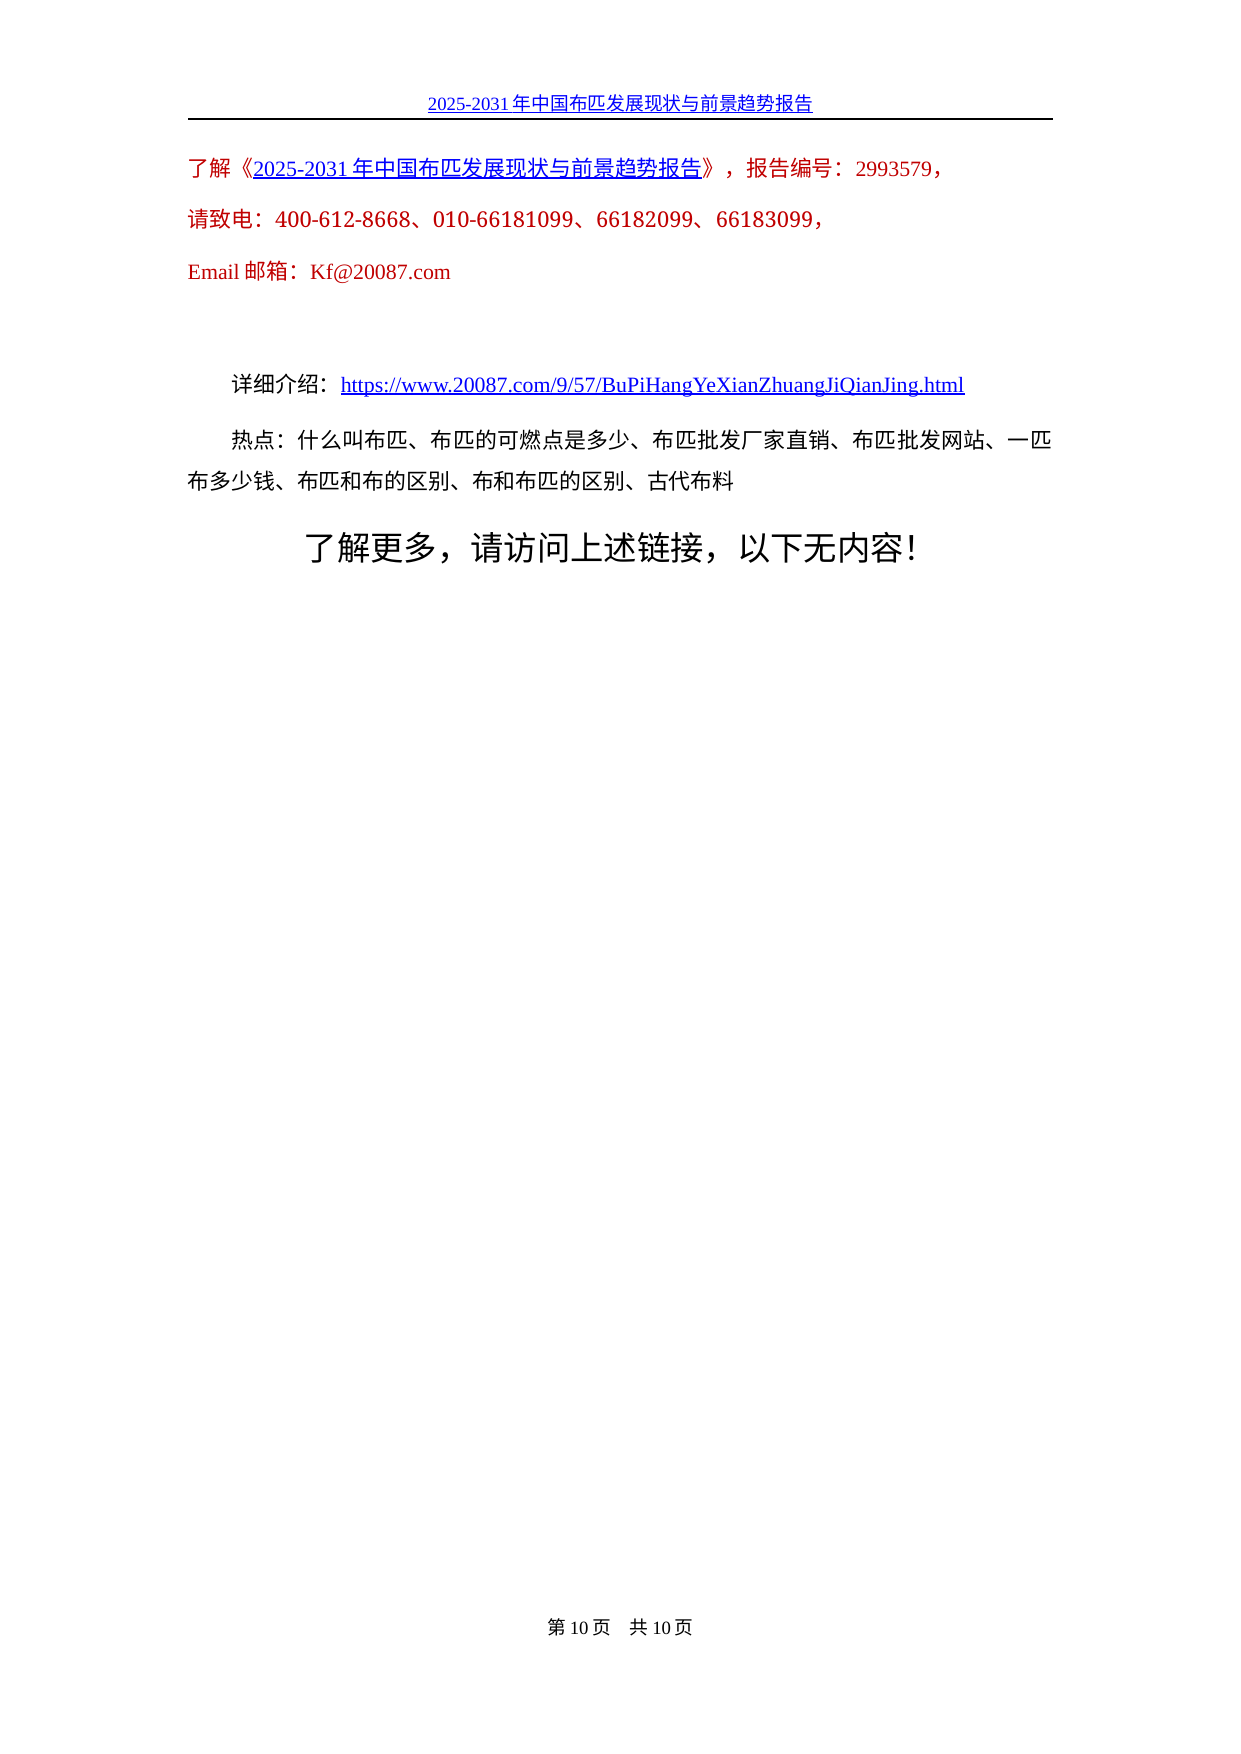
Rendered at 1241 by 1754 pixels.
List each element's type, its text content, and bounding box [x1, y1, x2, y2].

title 了解更多，请访问上述链接，以下无内容！ [187, 514, 1053, 579]
text 请致电：400-612-8668、010-66181099、66182099、66183099， [187, 202, 1053, 234]
text Email邮箱：Kf@20087.com [187, 253, 1053, 286]
text 热点：什么叫布匹、布匹的可燃点是多少、布匹批发厂家直销、布匹批发网站、一匹布多少钱、布匹和布的区别、布和布匹的区别、古代布料 [187, 423, 1053, 496]
text 详细介绍：https://www.20087.com/9/57/BuPiHangYeXianZhuangJiQianJing.html [187, 366, 1053, 399]
text 了解《2025-2031年中国布匹发展现状与前景趋势报告》，报告编号：2993579， [187, 150, 1053, 183]
